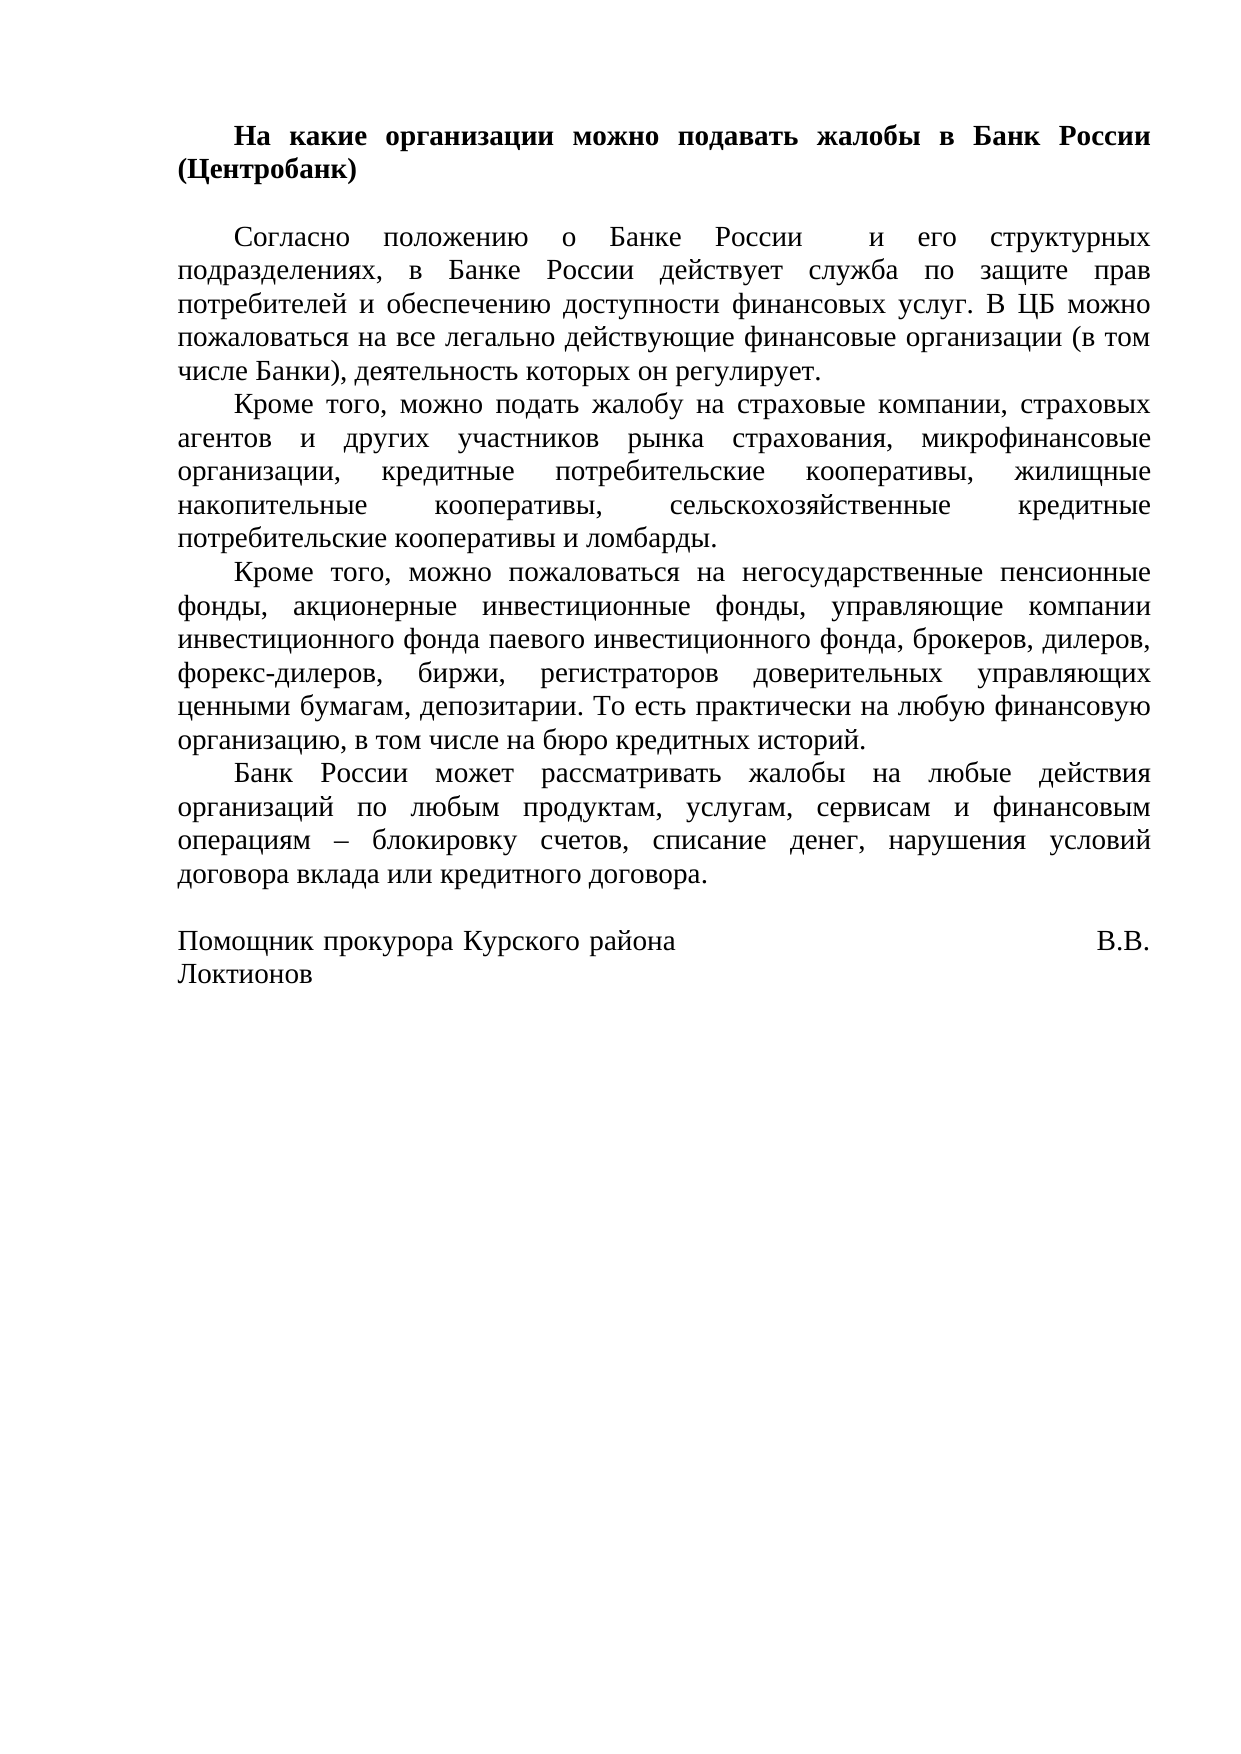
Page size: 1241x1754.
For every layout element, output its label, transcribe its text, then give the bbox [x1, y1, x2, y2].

text Кроме того, можно пожаловаться на негосударственные пенсионные фонды, акционерные инвестиционные фонды, управляющие компании инвестиционного фонда паевого инвестиционного фонда, брокеров, дилеров, форекс-дилеров, биржи, регистраторов доверительных управляющих ценными бумагам, депозитарии. То есть практически на любую финансовую организацию, в том числе на бюро кредитных историй. [177, 554, 1152, 755]
text Банк России может рассматривать жалобы на любые действия организаций по любым продуктам, услугам, сервисам и финансовым операциям – блокировку счетов, списание денег, нарушения условий договора вклада или кредитного договора. [177, 755, 1152, 889]
text Согласно положению о Банке России и его структурных подразделениях, в Банке России действует служба по защите прав потребителей и обеспечению доступности финансовых услуг. В ЦБ можно пожаловаться на все легально действующие финансовые организации (в том числе Банки), деятельность которых он регулирует. [177, 219, 1152, 386]
text На какие организации можно подавать жалобы в Банк России (Центробанк) [177, 118, 1152, 185]
text Помощник прокурора Курского района В.В. Локтионов [177, 923, 1152, 990]
text Кроме того, можно подать жалобу на страховые компании, страховых агентов и других участников рынка страхования, микрофинансовые организации, кредитные потребительские кооперативы, жилищные накопительные кооперативы, сельскохозяйственные кредитные потребительские кооперативы и ломбарды. [177, 386, 1152, 554]
